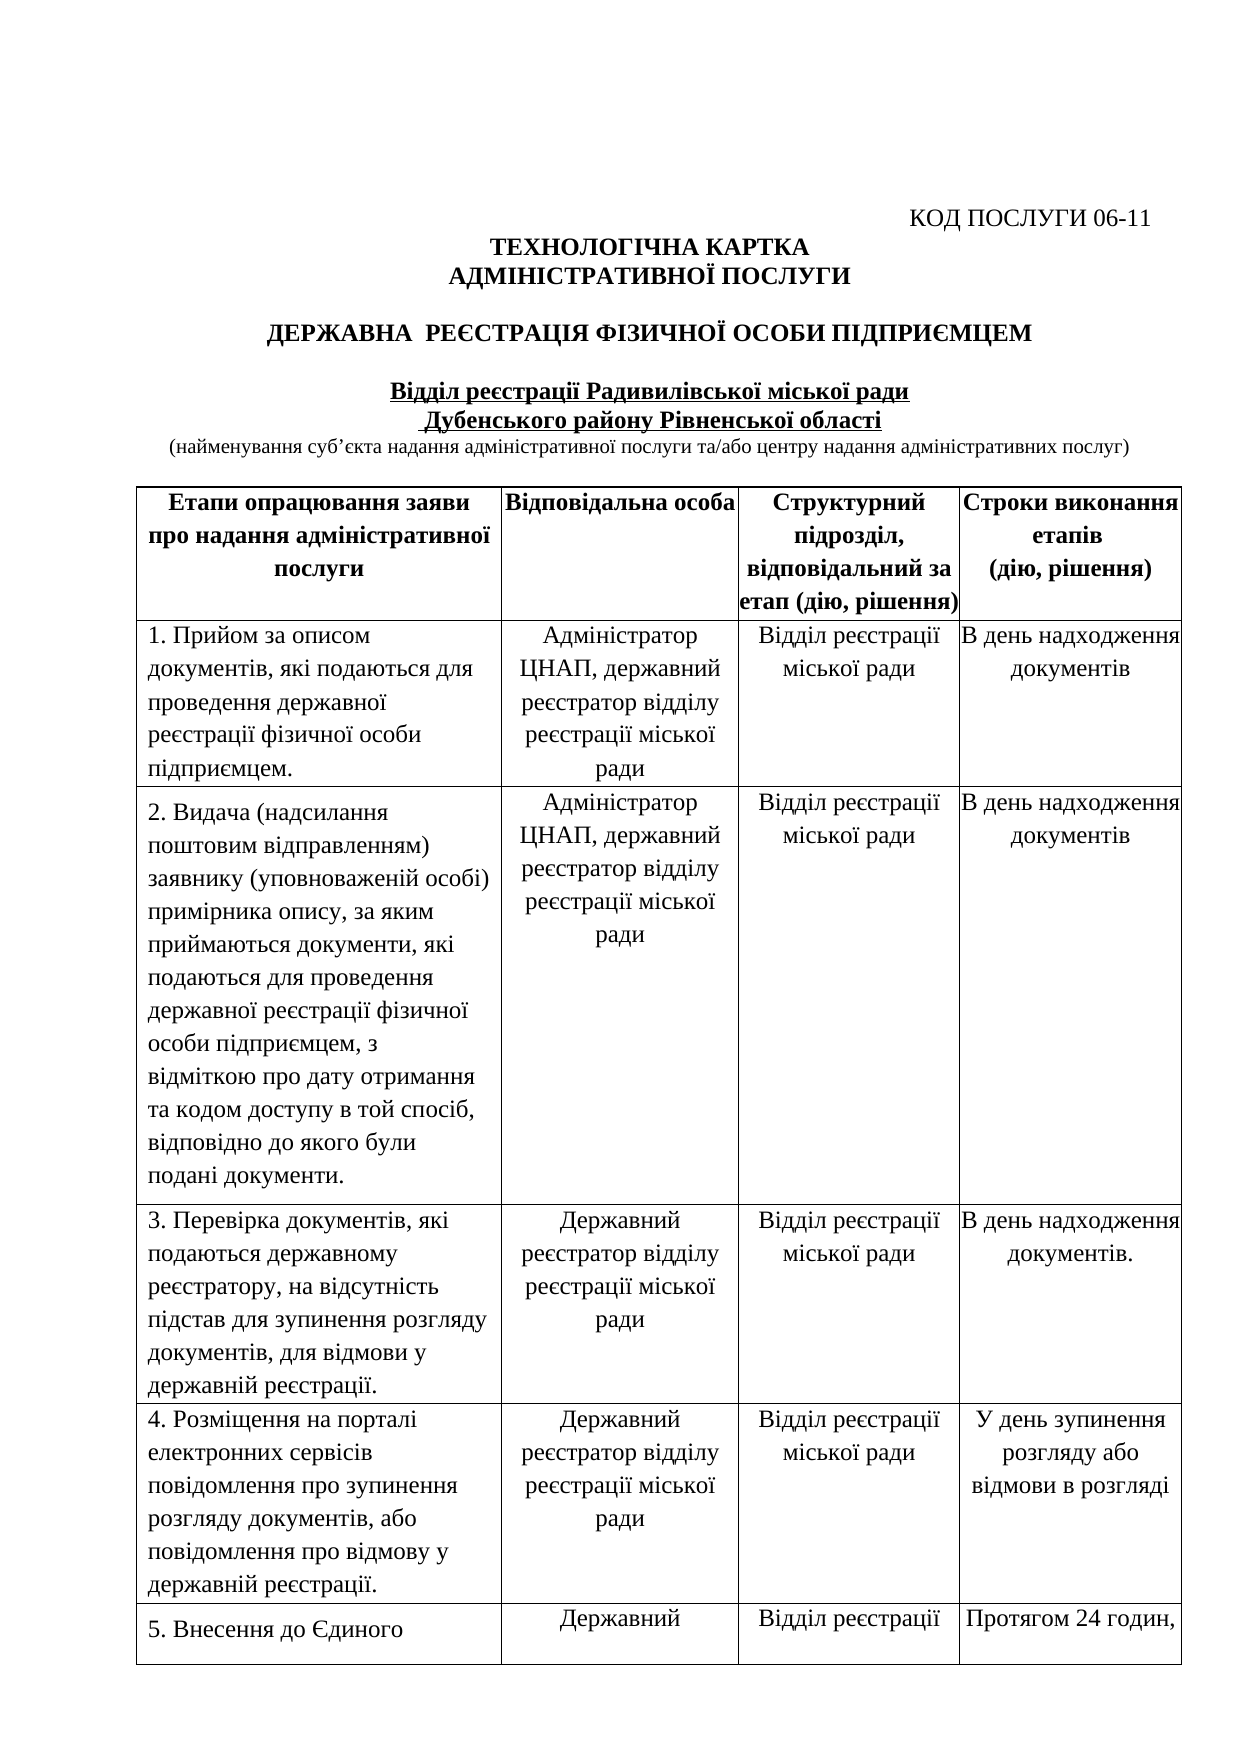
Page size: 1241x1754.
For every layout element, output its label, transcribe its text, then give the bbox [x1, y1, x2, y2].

table_cell В день надходження документів [960, 621, 1181, 786]
text ТЕХНОЛОГІЧНА КАРТКА [148, 232, 1152, 261]
table_header Відповідальна особа [502, 488, 738, 619]
table_cell Відділ реєстрації міської ради [739, 787, 959, 1204]
text Відділ реєстрації Радивилівської міської ради [148, 376, 1152, 405]
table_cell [960, 1604, 1181, 1664]
table_cell В день надходження документів [960, 787, 1181, 1204]
table_cell 4. Розміщення на порталі електронних сервісів повідомлення про зупинення розгляду документів, або повідомлення про відмову у державній реєстрації. [137, 1404, 501, 1602]
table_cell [137, 1604, 501, 1664]
text (найменування суб’єкта надання адміністративної послуги та/або центру надання адміністративних послуг) [148, 433, 1152, 458]
table_header Етапи опрацювання заяви про надання адміністративної послуги [137, 488, 501, 619]
table_cell Державний реєстратор відділу реєстрації міської ради [502, 1404, 738, 1602]
text КОД ПОСЛУГИ 06-11 [148, 203, 1152, 232]
table_header Структурний підрозділ, відповідальний за етап (дію, рішення) [739, 488, 959, 619]
table_cell Відділ реєстрації міської ради [739, 1404, 959, 1602]
table_cell У день зупинення розгляду або відмови в розгляді [960, 1404, 1181, 1602]
table_cell Державний реєстратор відділу реєстрації міської ради [502, 1205, 738, 1403]
table_cell 1. Прийом за описом документів, які подаються для проведення державної реєстрації фізичної особи підприємцем. [137, 621, 501, 786]
text Дубенського району Рівненської області [148, 405, 1152, 433]
text ДЕРЖАВНА РЕЄСТРАЦІЯ ФІЗИЧНОЇ ОСОБИ ПІДПРИЄМЦЕМ [148, 318, 1152, 347]
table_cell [739, 1604, 959, 1664]
table_header Строки виконання етапів (дію, рішення) [960, 488, 1181, 619]
table_cell Відділ реєстрації міської ради [739, 621, 959, 786]
table_cell 2. Видача (надсилання поштовим відправленням) заявнику (уповноваженій особі) примірника опису, за яким приймаються документи, які подаються для проведення державної реєстрації фізичної особи підприємцем, з відміткою про дату отримання та кодом доступу в той спосіб, відповідно до якого були подані документи. [137, 787, 501, 1204]
table_cell Відділ реєстрації міської ради [739, 1205, 959, 1403]
table_cell Адміністратор ЦНАП, державний реєстратор відділу реєстрації міської ради [502, 787, 738, 1204]
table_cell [502, 1604, 738, 1664]
text АДМІНІСТРАТИВНОЇ ПОСЛУГИ [148, 261, 1152, 290]
table_cell Адміністратор ЦНАП, державний реєстратор відділу реєстрації міської ради [502, 621, 738, 786]
table_cell 3. Перевірка документів, які подаються державному реєстратору, на відсутність підстав для зупинення розгляду документів, для відмови у державній реєстрації. [137, 1205, 501, 1403]
table_cell В день надходження документів. [960, 1205, 1181, 1403]
